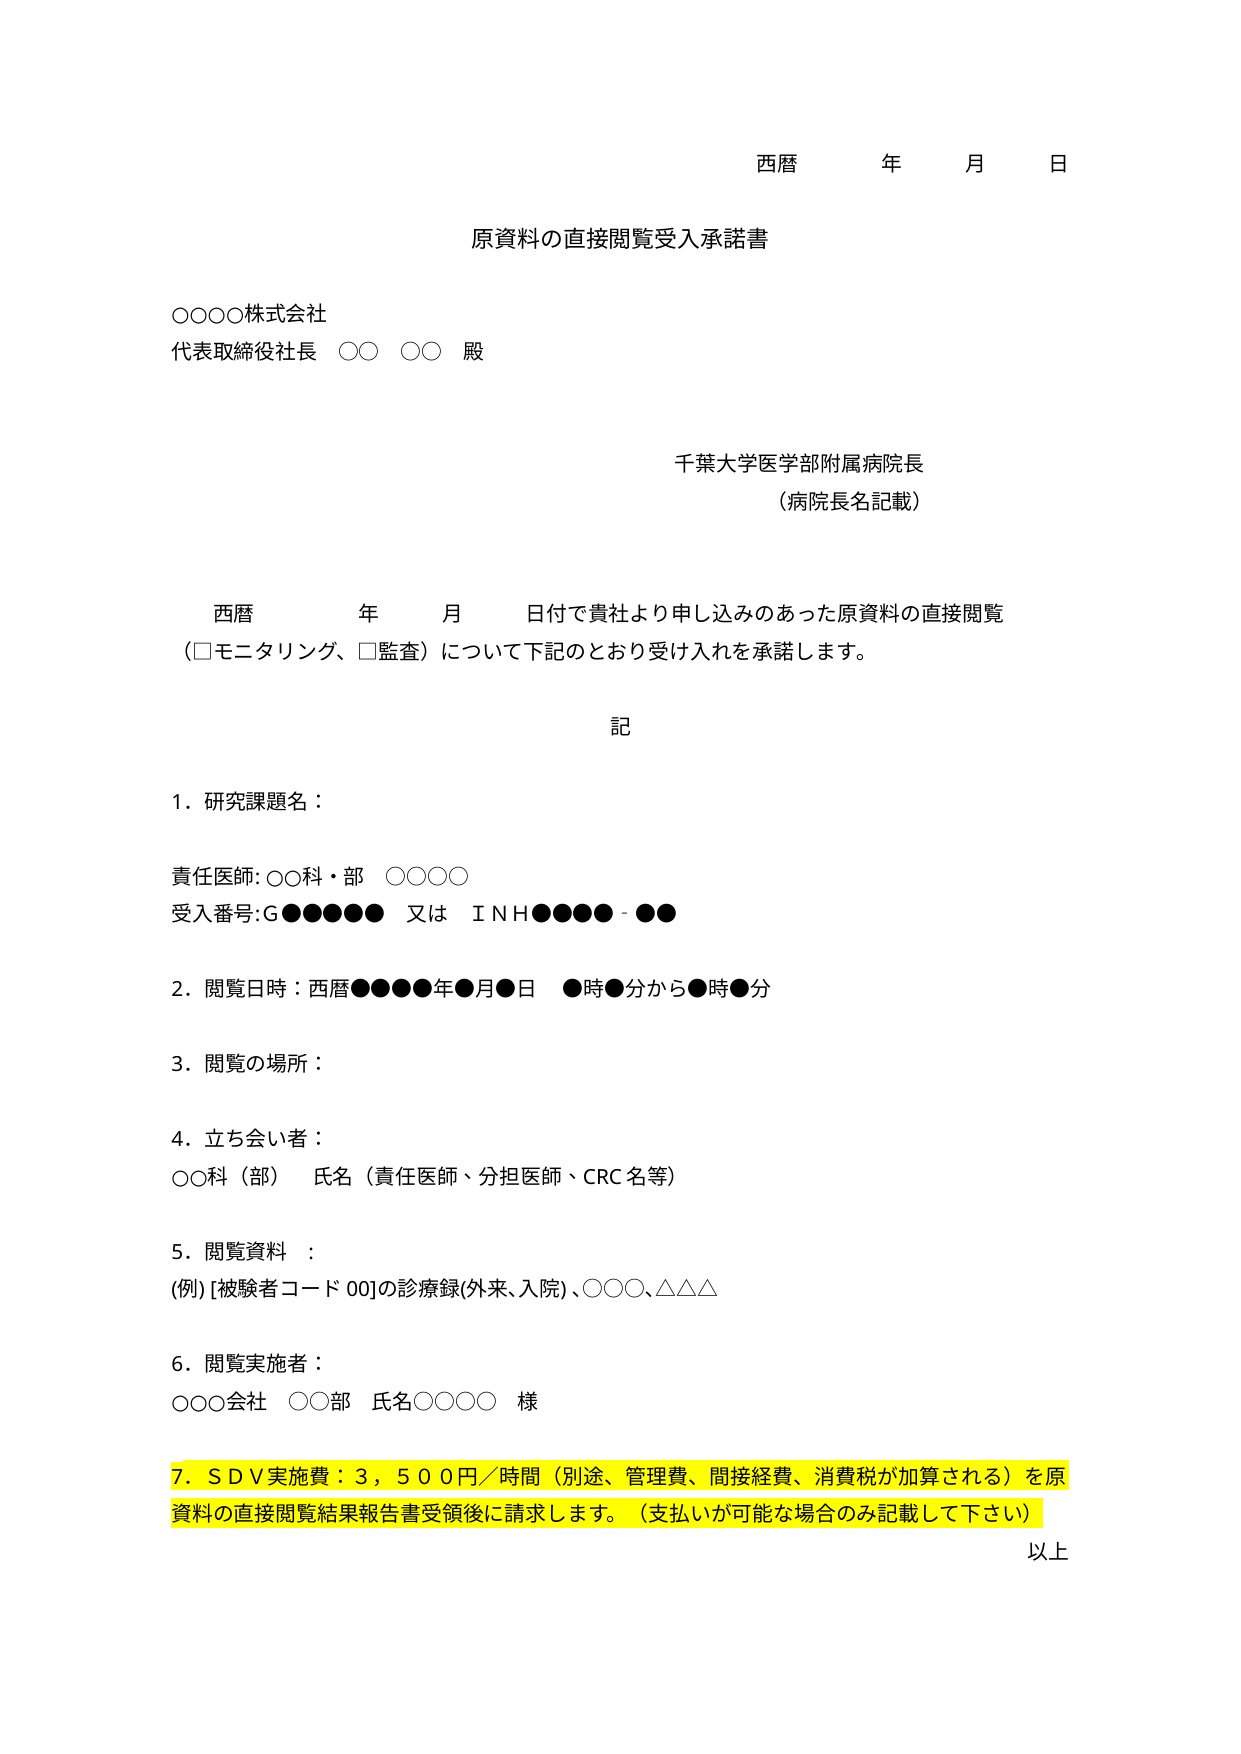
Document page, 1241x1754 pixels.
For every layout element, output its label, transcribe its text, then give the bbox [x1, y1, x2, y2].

text ○○○○株式会社 [171, 294, 1069, 332]
text 代表取締役社長 ○○ ○○ 殿 [171, 332, 1069, 369]
text 以上 [171, 1532, 1069, 1569]
text 4．立ち会い者： [171, 1119, 1069, 1157]
text 受入番号:Ｇ●●●●● 又は ＩＮＨ●●●●‐●● [171, 894, 1069, 932]
text 千葉大学医学部附属病院長 [674, 444, 1069, 482]
text 5．閲覧資料 : [171, 1232, 1069, 1269]
text （□モニタリング、□監査）について下記のとおり受け入れを承諾します｡ [171, 632, 1069, 669]
text 責任医師: ○○科・部 ○○○○ [171, 857, 1069, 894]
text 1．研究課題名： [171, 782, 1069, 819]
text 記 [171, 707, 1069, 744]
text 2．閲覧日時：西暦●●●●年●月●日 ●時●分から●時●分 [171, 969, 1069, 1007]
text ○○科（部） 氏名（責任医師、分担医師、CRC名等） [171, 1157, 1069, 1194]
text 6．閲覧実施者： [171, 1344, 1069, 1382]
text 西暦 年 月 日付で貴社より申し込みのあった原資料の直接閲覧 [171, 594, 1069, 632]
text 西暦 年 月 日 [171, 144, 1069, 182]
text ○○○会社 ○○部 氏名○○○○ 様 [171, 1382, 1069, 1419]
text （病院長名記載） [642, 482, 1069, 519]
text 7．ＳＤＶ実施費：３，５００円／時間（別途、管理費、間接経費、消費税が加算される）を原資料の直接閲覧結果報告書受領後に請求します。（支払いが可能な場合のみ記載して下さい） [171, 1490, 1069, 1532]
text (例) [被験者コード00]の診療録(外来､入院) ､○○○､△△△ [171, 1269, 1069, 1307]
text 3．閲覧の場所： [171, 1044, 1069, 1082]
text 原資料の直接閲覧受入承諾書 [171, 219, 1069, 257]
